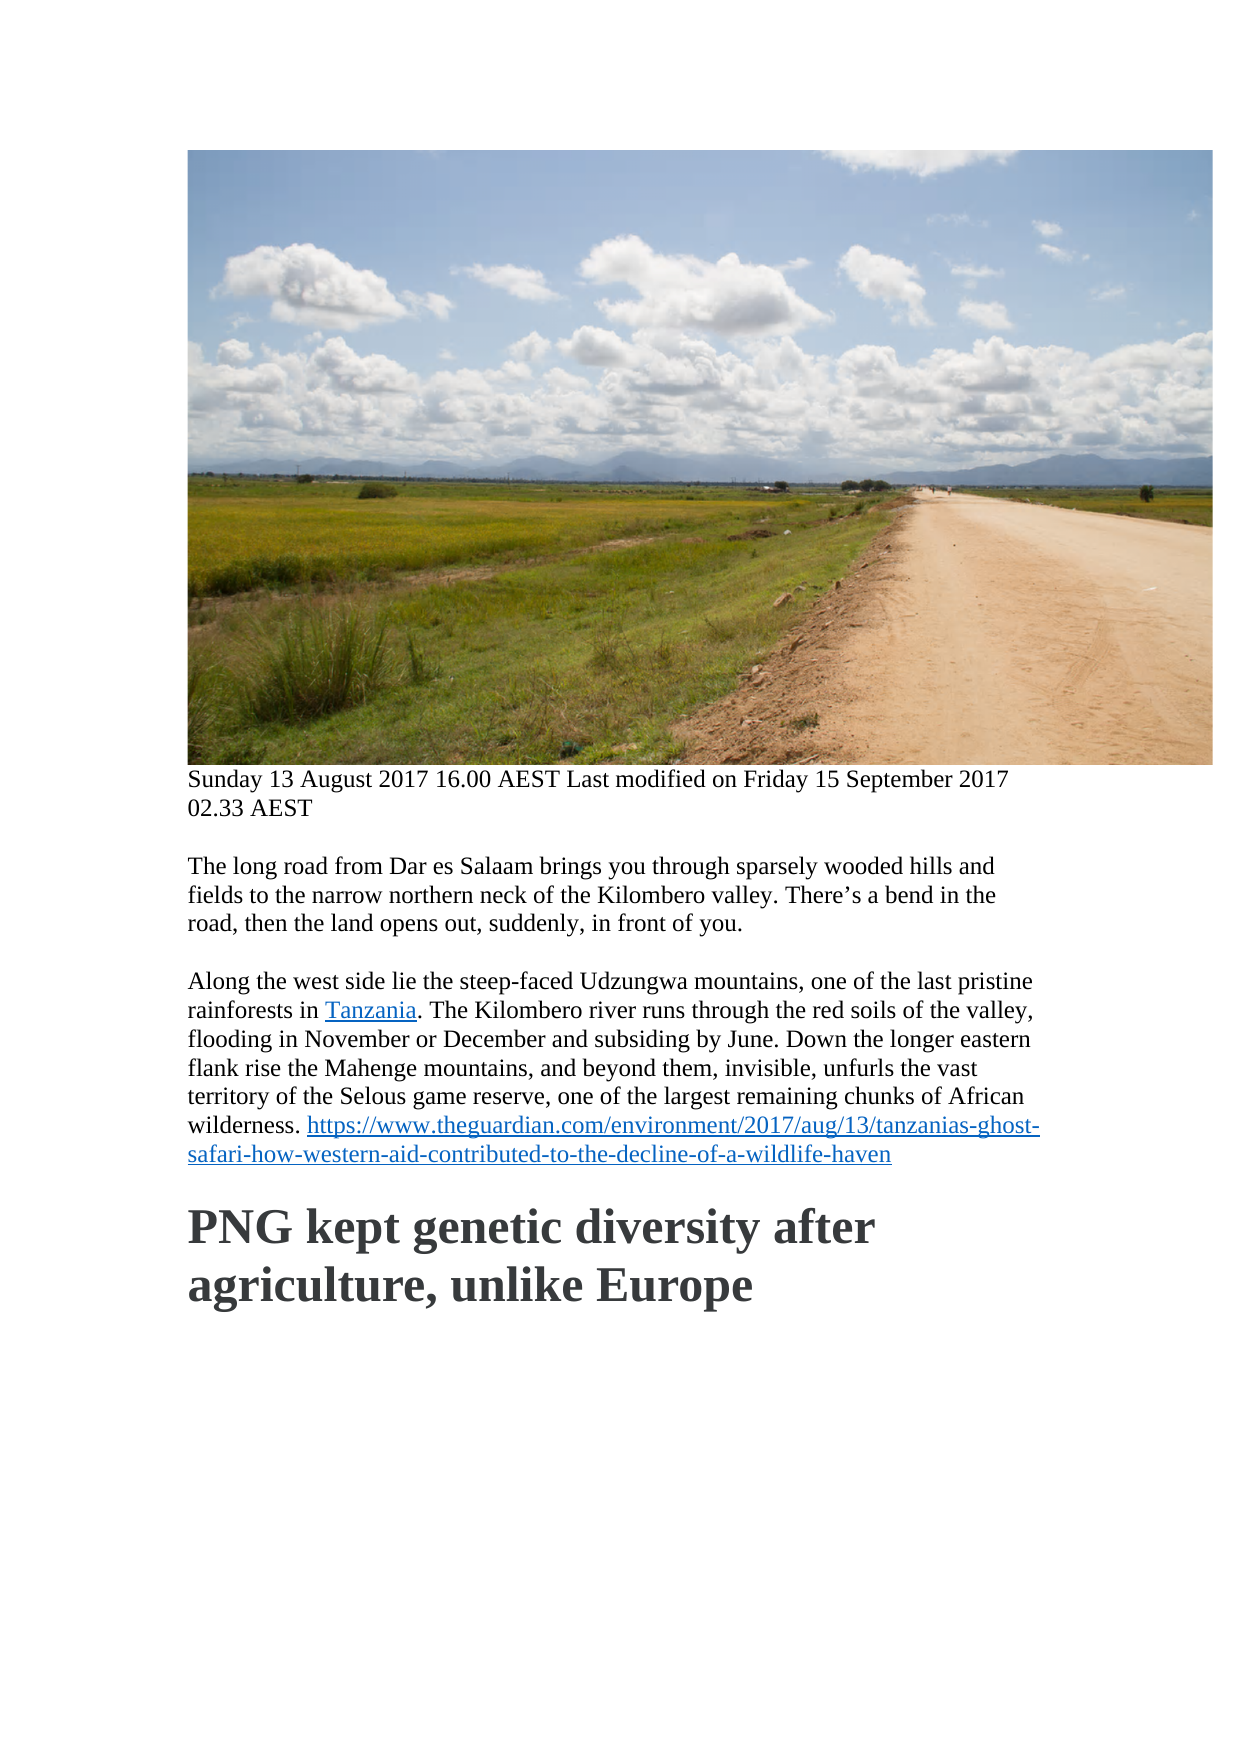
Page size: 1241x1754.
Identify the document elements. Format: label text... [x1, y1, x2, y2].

text Along the west side lie the steep-faced Udzungwa mountains, one of the last pristine rainforests in Tanzania. The Kilombero river runs through the red soils of the valley, flooding in November or December and subsiding by June. Down the longer eastern flank rise the Mahenge mountains, and beyond them, invisible, unfurls the vast territory of the Selous game reserve, one of the largest remaining chunks of African wilderness. https://www.theguardian.com/environment/2017/aug/13/tanzanias-ghost-safari-how-western-aid-contributed-to-the-decline-of-a-wildlife-haven [187, 966, 1053, 1168]
subtitle PNG kept genetic diversity after agriculture, unlike Europe [187, 1197, 1053, 1312]
picture [187, 150, 1213, 765]
text Sunday 13 August 2017 16.00 AEST Last modified on Friday 15 September 2017 02.33 AEST [187, 765, 1053, 822]
text The long road from Dar es Salaam brings you through sparsely wooded hills and fields to the narrow northern neck of the Kilombero valley. There’s a bend in the road, then the land opens out, suddenly, in front of you. [187, 851, 1053, 937]
